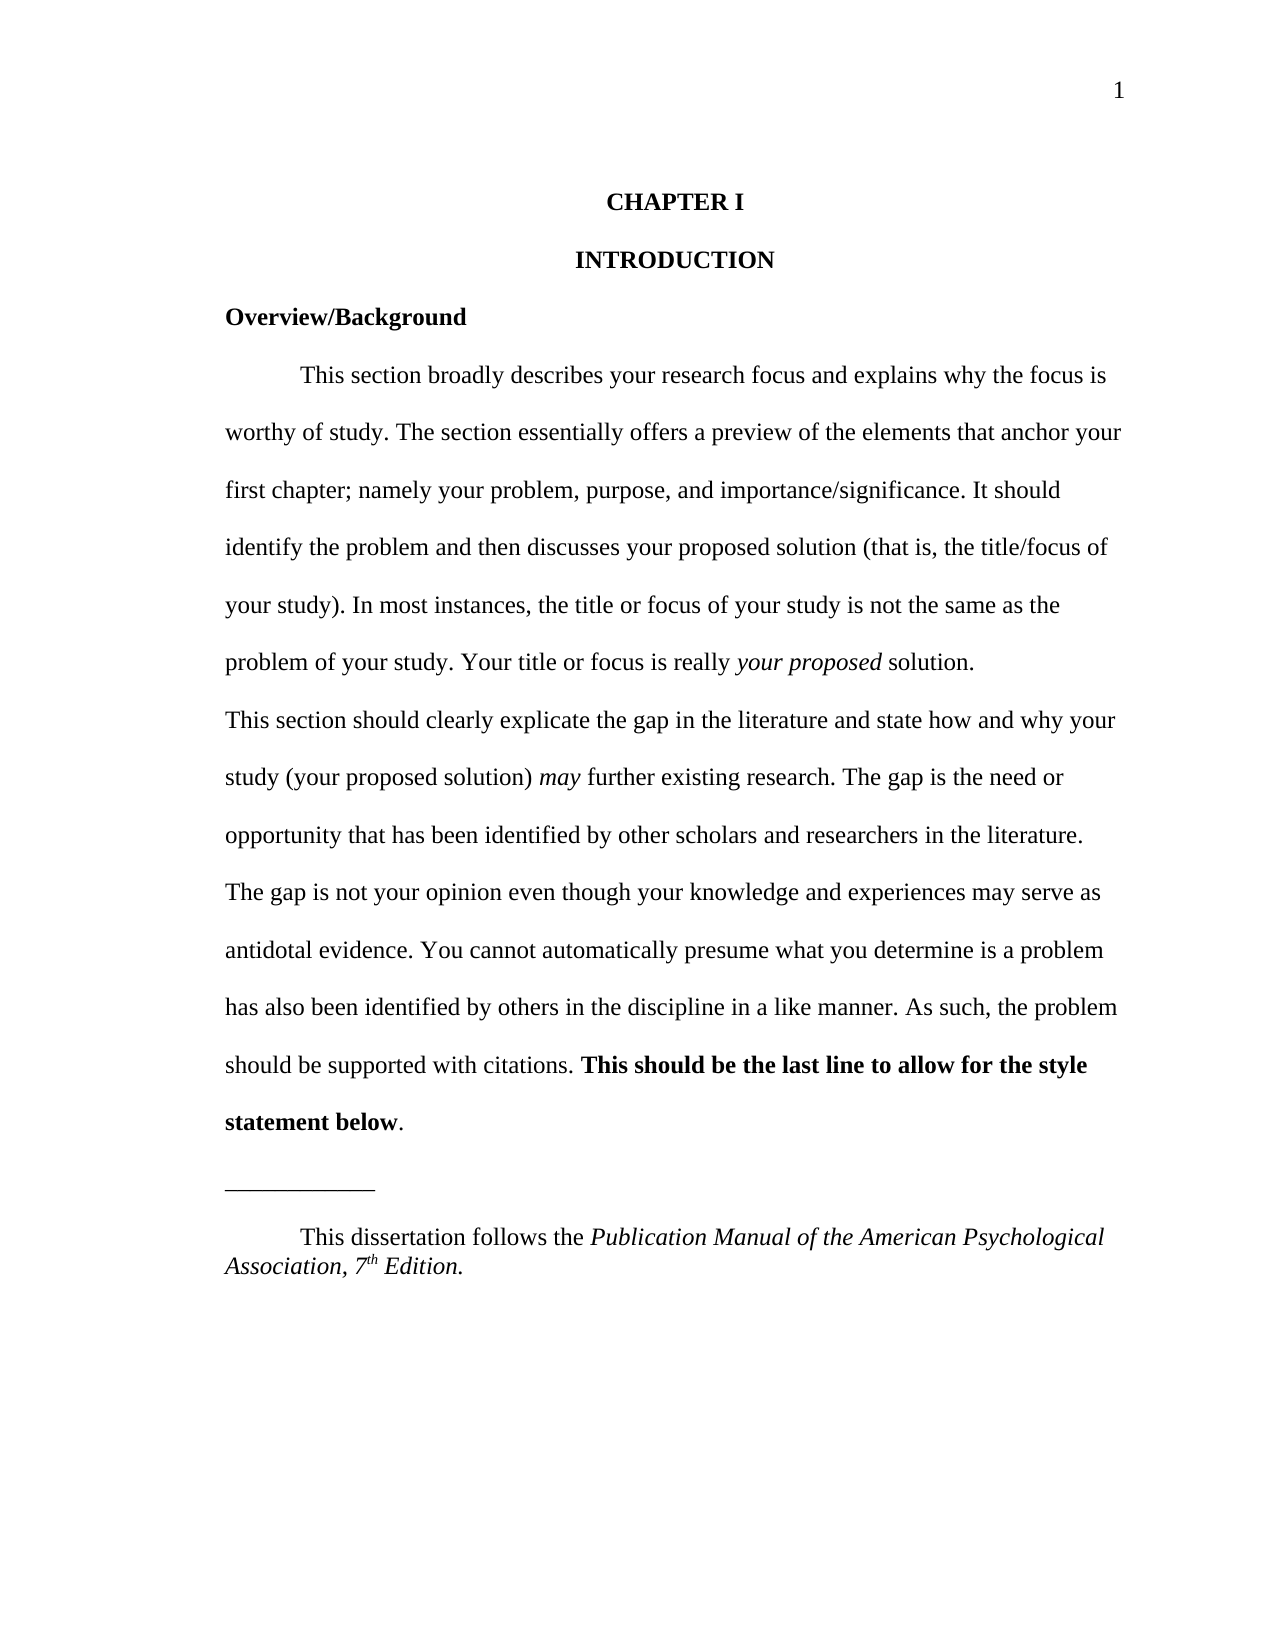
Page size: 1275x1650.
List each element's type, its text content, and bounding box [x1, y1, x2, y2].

text This dissertation follows the Publication Manual of the American Psychological Association, 7th Edition. [225, 1222, 1125, 1280]
subtitle Overview/Background [225, 302, 1125, 331]
subtitle INTRODUCTION [225, 245, 1125, 274]
text ____________ [225, 1165, 1125, 1194]
text This section should clearly explicate the gap in the literature and state how and why your study (your proposed solution) may further existing research. The gap is the need or opportunity that has been identified by other scholars and researchers in the literature. The gap is not your opinion even though your knowledge and experiences may serve as antidotal evidence. You cannot automatically presume what you determine is a problem has also been identified by others in the discipline in a like manner. As such, the problem should be supported with citations. This should be the last line to allow for the style statement below. [225, 705, 1125, 1136]
text This section broadly describes your research focus and explains why the focus is worthy of study. The section essentially offers a preview of the elements that anchor your first chapter; namely your problem, purpose, and importance/significance. It should identify the problem and then discusses your proposed solution (that is, the title/focus of your study). In most instances, the title or focus of your study is not the same as the problem of your study. Your title or focus is really your proposed solution. [225, 360, 1125, 676]
text CHAPTER I [225, 187, 1125, 216]
